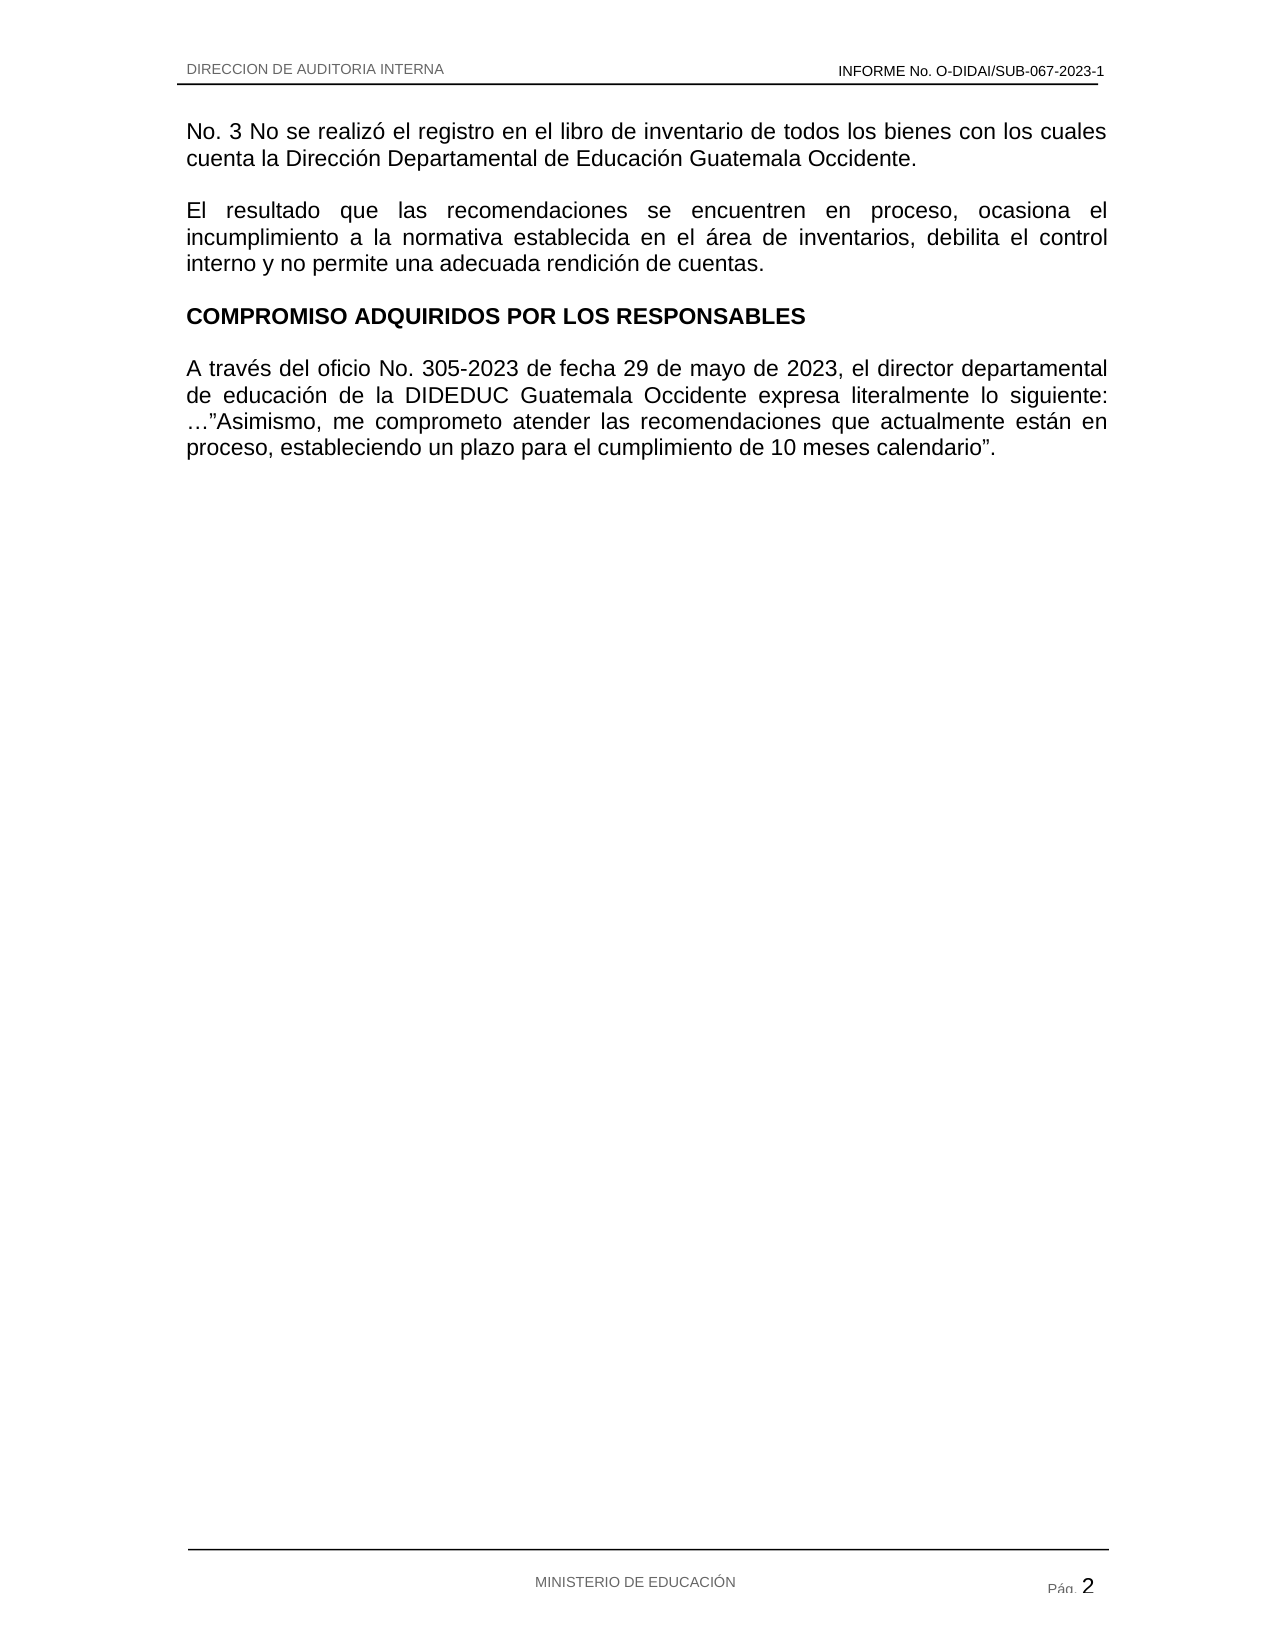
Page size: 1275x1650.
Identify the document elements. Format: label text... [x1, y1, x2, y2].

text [186, 118, 1108, 171]
text El resultado que las recomendaciones se encuentren en proceso, ocasiona el incumplimiento a la normativa establecida en el área de inventarios, debilita el control interno y no permite una adecuada rendición de cuentas. [186, 197, 1108, 276]
text COMPROMISO ADQUIRIDOS POR LOS RESPONSABLES [186, 303, 1108, 329]
text A través del oficio No. 305-2023 de fecha 29 de mayo de 2023, el director departamental de educación de la DIDEDUC Guatemala Occidente expresa literalmente lo siguiente:…”Asimismo, me comprometo atender las recomendaciones que actualmente están en proceso, estableciendo un plazo para el cumplimiento de 10 meses calendario”. [186, 355, 1108, 461]
